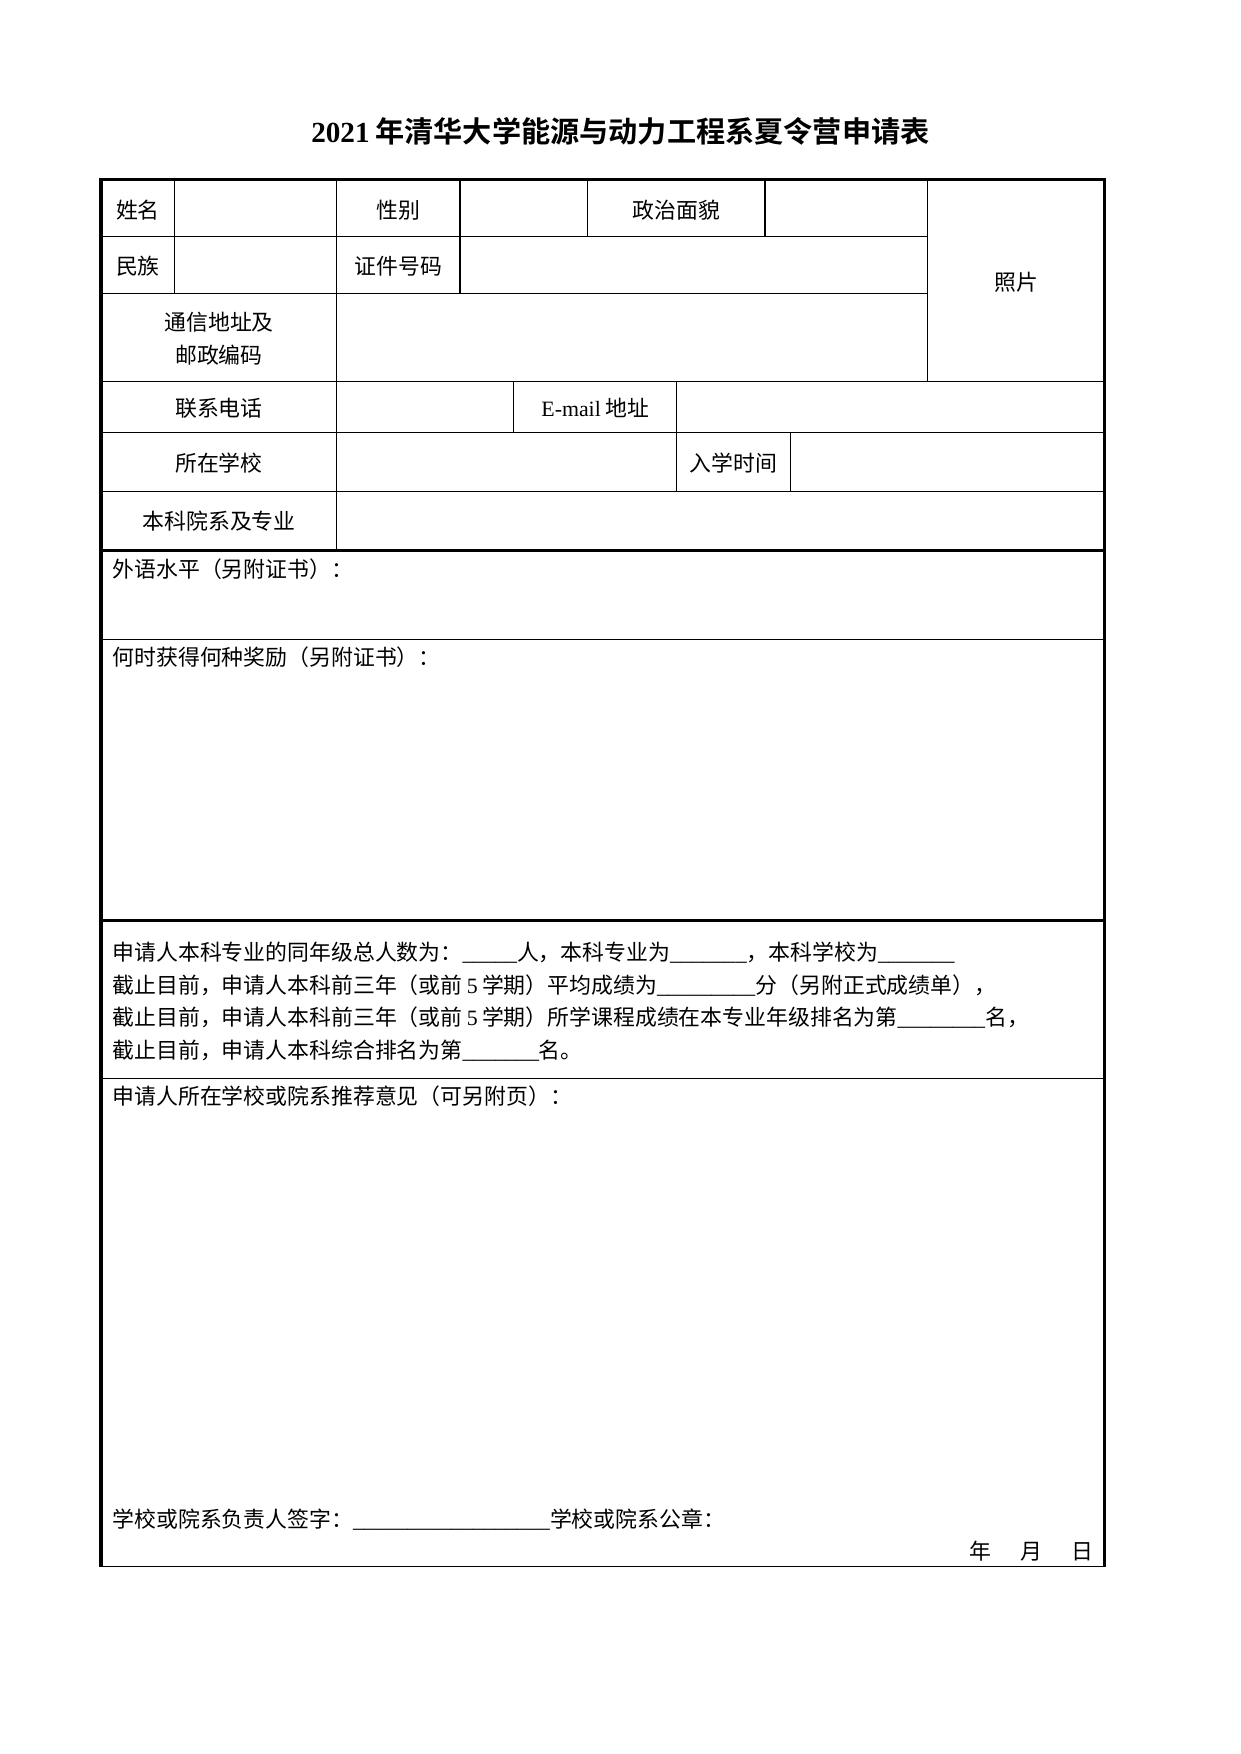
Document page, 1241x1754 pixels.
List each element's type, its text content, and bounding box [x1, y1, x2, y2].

table_cell [461, 237, 927, 293]
table_header [175, 181, 336, 236]
table_cell E-mail地址 [514, 382, 676, 432]
text 2021年清华大学能源与动力工程系夏令营申请表 [112, 97, 1128, 162]
table_cell [337, 433, 676, 491]
table_header 政治面貌 [588, 181, 764, 236]
table_cell [337, 382, 513, 432]
table_cell 何时获得何种奖励（另附证书）： [103, 640, 1103, 919]
table_cell 证件号码 [337, 237, 459, 293]
table_cell 申请人所在学校或院系推荐意见（可另附页）： 学校或院系负责人签字：__________________学校或院系公章： 年 月 日 [103, 1079, 1103, 1566]
table_cell 外语水平（另附证书）： [103, 552, 1103, 639]
table_header 姓名 [103, 181, 174, 236]
table_cell [175, 237, 336, 293]
table_cell 申请人本科专业的同年级总人数为：_____人，本科专业为_______，本科学校为_______ 截止目前，申请人本科前三年（或前5学期）平均成绩为_________分（另附正式成绩单）， 截止目前，申请人本科前三年（或前5学期）所学课程成绩在本专业年级排名为第________名， 截止目前，申请人本科综合排名为第_______名。 [103, 922, 1103, 1078]
table_cell 通信地址及 邮政编码 [103, 294, 336, 381]
table_header 性别 [337, 181, 459, 236]
table_cell 入学时间 [677, 433, 790, 491]
table_cell [677, 382, 1103, 432]
table_cell [791, 433, 1103, 491]
table_cell 所在学校 [103, 433, 336, 491]
table_cell 本科院系及专业 [103, 492, 336, 549]
table_header [461, 181, 587, 236]
table_header 照片 [928, 181, 1103, 381]
table_cell 民族 [103, 237, 174, 293]
table_cell [337, 492, 1103, 549]
table_cell 联系电话 [103, 382, 336, 432]
table_header [766, 181, 927, 236]
table_cell [337, 294, 927, 381]
